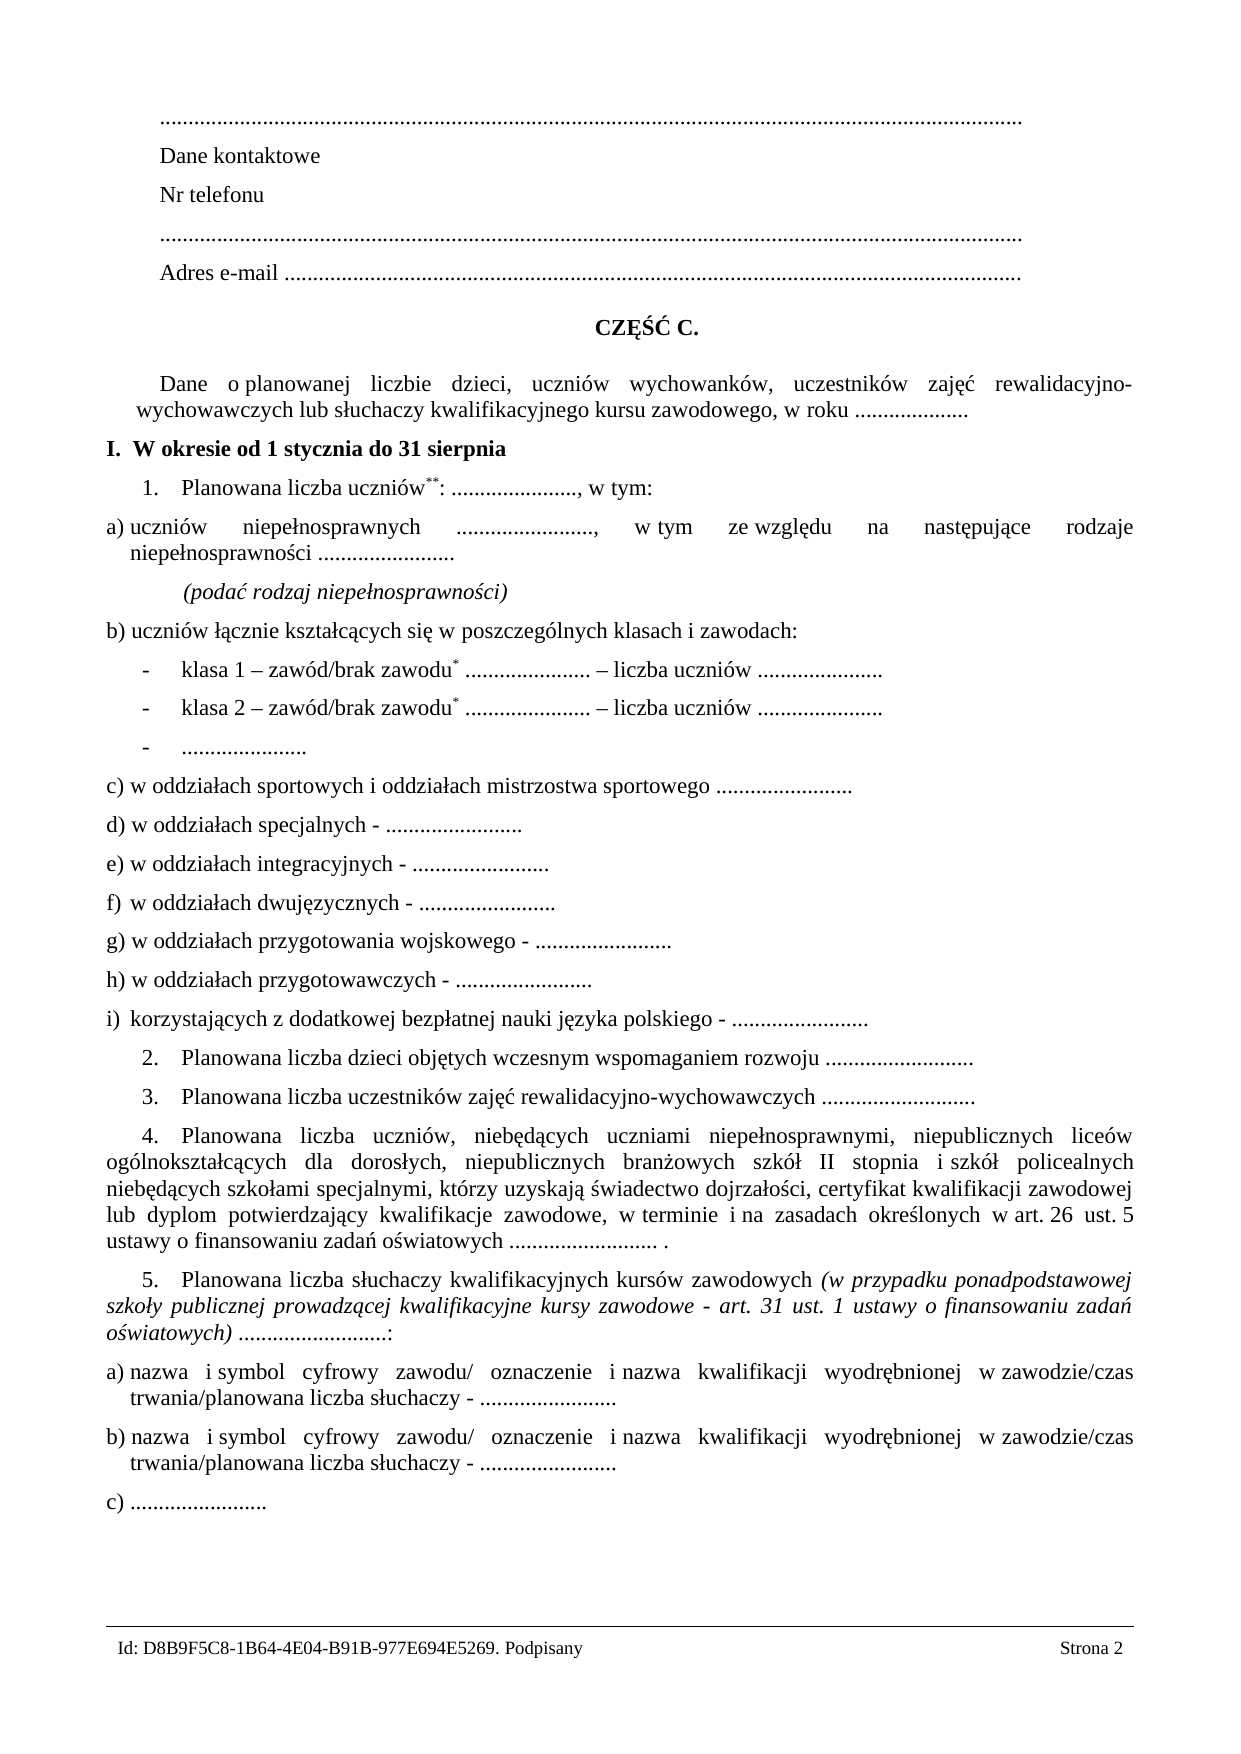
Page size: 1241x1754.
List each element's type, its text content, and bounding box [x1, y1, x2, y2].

text Adres e-mail ................................................................................................................................. [136, 259, 1134, 285]
text Dane o planowanej liczbie dzieci, uczniów wychowanków, uczestników zajęć rewalidacyjno-wychowawczych lub słuchaczy kwalifikacyjnego kursu zawodowego, w roku .................... [136, 370, 1134, 422]
text 2. Planowana liczba dzieci objętych wczesnym wspomaganiem rozwoju .......................... [106, 1044, 1134, 1071]
text c) ........................ [106, 1488, 1134, 1514]
text e) w oddziałach integracyjnych - ........................ [106, 850, 1134, 876]
text h) w oddziałach przygotowawczych - ........................ [106, 966, 1134, 993]
text 5. Planowana liczba słuchaczy kwalifikacyjnych kursów zawodowych (w przypadku ponadpodstawowej szkoły publicznej prowadzącej kwalifikacyjne kursy zawodowe - art. 31 ust. 1 ustawy o finansowaniu zadań oświatowych) ..........................: [106, 1266, 1134, 1345]
text Dane kontaktowe [136, 142, 1134, 168]
text Część C. [136, 314, 1134, 341]
text - klasa 2 – zawód/brak zawodu* ...................... – liczba uczniów ...................... [142, 694, 1134, 721]
text a) nazwa i symbol cyfrowy zawodu/ oznaczenie i nazwa kwalifikacji wyodrębnionej w zawodzie/czas trwania/planowana liczba słuchaczy - ........................ [106, 1358, 1134, 1410]
text - ...................... [142, 733, 1134, 760]
text 3. Planowana liczba uczestników zajęć rewalidacyjno-wychowawczych ........................... [106, 1083, 1134, 1109]
text a) uczniów niepełnosprawnych ........................, w tym ze względu na następujące rodzaje niepełnosprawności ........................ [106, 513, 1134, 565]
text g) w oddziałach przygotowania wojskowego - ........................ [106, 928, 1134, 954]
text f) w oddziałach dwujęzycznych - ........................ [106, 889, 1134, 915]
text 1. Planowana liczba uczniów**: ......................, w tym: [106, 474, 1134, 500]
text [136, 103, 1134, 130]
text Nr telefonu [136, 181, 1134, 207]
text i) korzystających z dodatkowej bezpłatnej nauki języka polskiego - ........................ [106, 1005, 1134, 1032]
text - klasa 1 – zawód/brak zawodu* ...................... – liczba uczniów ...................... [142, 656, 1134, 682]
text d) w oddziałach specjalnych - ........................ [106, 811, 1134, 837]
text 4. Planowana liczba uczniów, niebędących uczniami niepełnosprawnymi, niepublicznych liceów ogólnokształcących dla dorosłych, niepublicznych branżowych szkół II stopnia i szkół policealnych niebędących szkołami specjalnymi, którzy uzyskają świadectwo dojrzałości, certyfikat kwalifikacji zawodowej lub dyplom potwierdzający kwalifikacje zawodowe, w terminie i na zasadach określonych w art. 26 ust. 5 ustawy o finansowaniu zadań oświatowych .......................... . [106, 1122, 1134, 1254]
text b) nazwa i symbol cyfrowy zawodu/ oznaczenie i nazwa kwalifikacji wyodrębnionej w zawodzie/czas trwania/planowana liczba słuchaczy - ........................ [106, 1423, 1134, 1476]
text b) uczniów łącznie kształcących się w poszczególnych klasach i zawodach: [106, 617, 1134, 643]
text (podać rodzaj niepełnosprawności) [159, 578, 1134, 604]
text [136, 220, 1134, 246]
text I. W okresie od 1 stycznia do 31 sierpnia [106, 435, 1134, 461]
text c) w oddziałach sportowych i oddziałach mistrzostwa sportowego ........................ [106, 772, 1134, 798]
